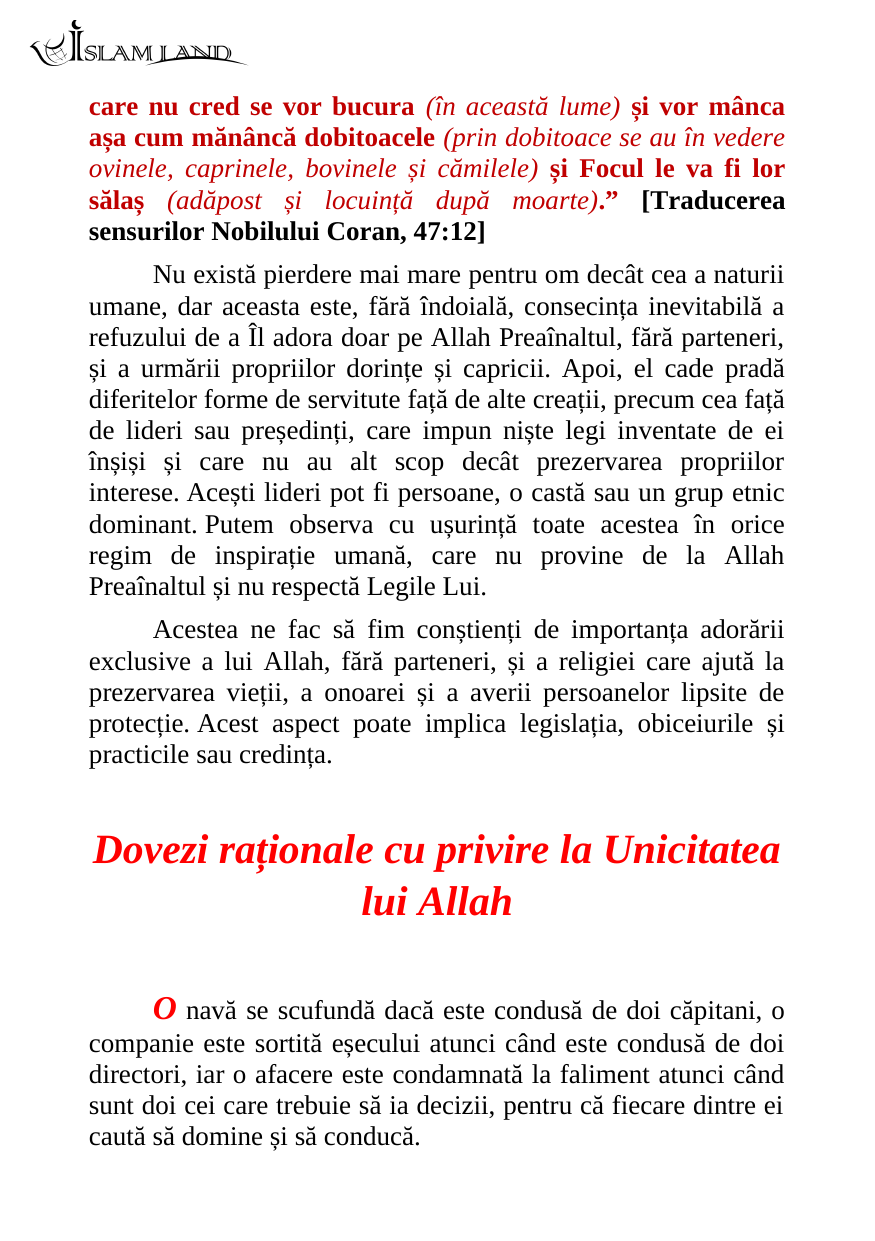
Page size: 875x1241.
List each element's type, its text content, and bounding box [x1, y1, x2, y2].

picture [29, 20, 249, 66]
text O navă se scufundă dacă este condusă de doi căpitani, o companie este sortită eșecului atunci când este condusă de doi directori, iar o afacere este condamnată la faliment atunci când sunt doi cei care trebuie să ia decizii, pentru că fiecare dintre ei caută să domine și să conducă. [89, 988, 785, 1151]
text Acestea ne fac să fim conștienți de importanța adorării exclusive a lui Allah, fără parteneri, și a religiei care ajută la prezervarea vieții, a onoarei și a averii persoanelor lipsite de protecție. Acest aspect poate implica legislația, obiceiurile și practicile sau credința. [89, 614, 785, 769]
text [89, 90, 785, 246]
text Dovezi raționale cu privire la Unicitatea lui Allah [89, 825, 785, 924]
text Nu există pierdere mai mare pentru om decât cea a naturii umane, dar aceasta este, fără îndoială, consecința inevitabilă a refuzului de a Îl adora doar pe Allah Preaînaltul, fără parteneri, și a urmării propriilor dorințe și capricii. Apoi, el cade pradă diferitelor forme de servitute față de alte creații, precum cea față de lideri sau președinți, care impun niște legi inventate de ei înșiși și care nu au alt scop decât prezervarea propriilor interese. Acești lideri pot fi persoane, o castă sau un grup etnic dominant. Putem observa cu ușurință toate acestea în orice regim de inspirație umană, care nu provine de la Allah Preaînaltul și nu respectă Legile Lui. [89, 258, 785, 601]
